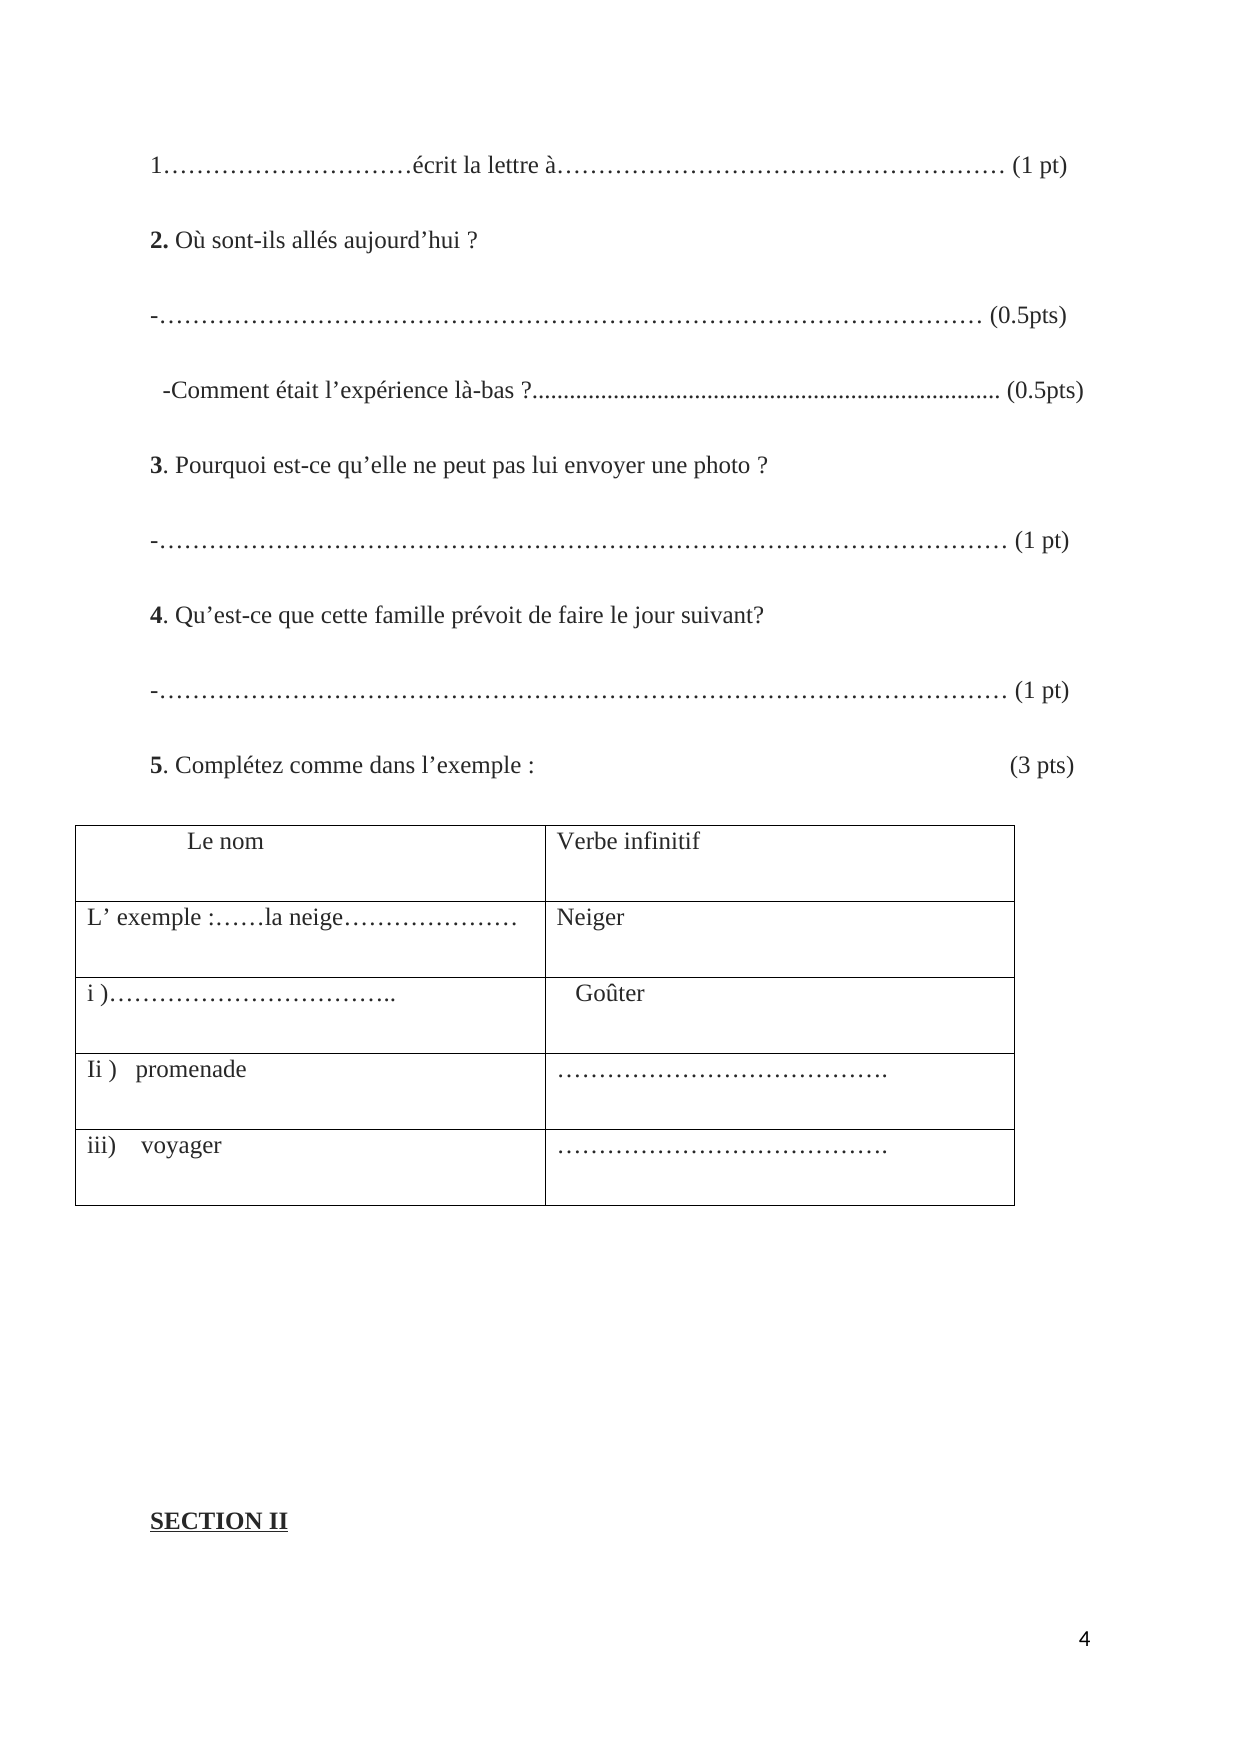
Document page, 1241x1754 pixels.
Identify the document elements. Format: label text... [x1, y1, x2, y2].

text -………………………………………………………………………………………… (1 pt) [150, 675, 1090, 704]
text -Comment était l’expérience là-bas ?........................................................................... (0.5pts) [150, 375, 1090, 404]
text 1…………………………écrit la lettre à……………………………………………… (1 pt) [150, 150, 1090, 179]
text -……………………………………………………………………………………… (0.5pts) [150, 300, 1090, 329]
table_cell Ii ) promenade [76, 1054, 545, 1129]
text 5. Complétez comme dans l’exemple : (3 pts) [150, 750, 1090, 779]
text 2. Où sont-ils allés aujourd’hui ? [150, 225, 1090, 254]
table_cell Neiger [546, 902, 1014, 977]
table_cell Goûter [546, 978, 1014, 1053]
table_cell …………………………………. [546, 1130, 1014, 1205]
table_cell i )…………………………….. [76, 978, 545, 1053]
text 4. Qu’est-ce que cette famille prévoit de faire le jour suivant? [150, 600, 1090, 629]
text SECTION II [150, 1506, 1090, 1534]
table_cell iii) voyager [76, 1130, 545, 1205]
table_cell …………………………………. [546, 1054, 1014, 1129]
table_cell L’ exemple :……la neige………………… [76, 902, 545, 977]
table_header Verbe infinitif [546, 826, 1014, 901]
text 3. Pourquoi est-ce qu’elle ne peut pas lui envoyer une photo ? [150, 450, 1090, 479]
text -………………………………………………………………………………………… (1 pt) [150, 525, 1090, 554]
table_header Le nom [76, 826, 545, 901]
